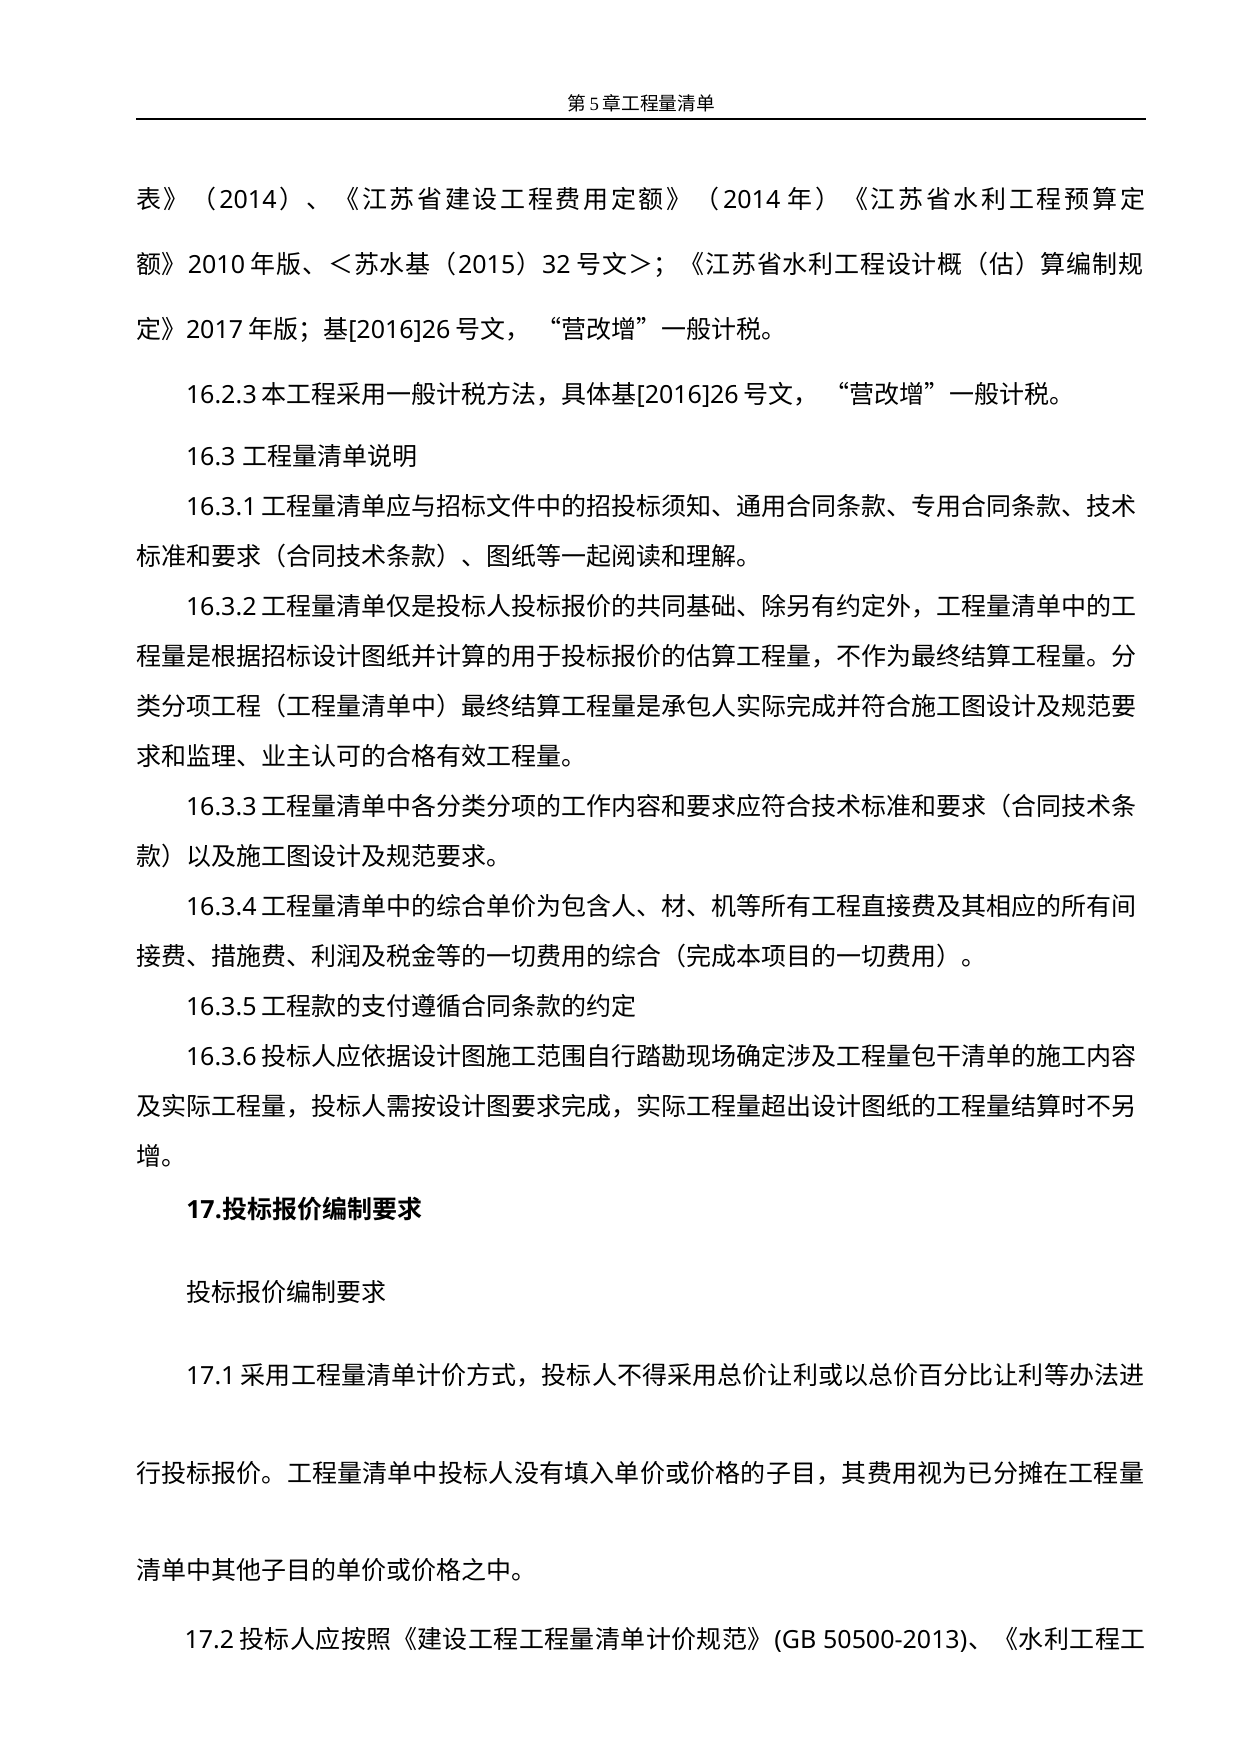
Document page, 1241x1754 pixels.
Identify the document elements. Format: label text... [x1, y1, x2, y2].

text 16.3.1工程量清单应与招标文件中的招投标须知、通用合同条款、专用合同条款、技术标准和要求（合同技术条款）、图纸等一起阅读和理解。 [136, 475, 1146, 575]
text 17.投标报价编制要求 [136, 1175, 1146, 1240]
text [147, 1619, 1146, 1656]
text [136, 165, 1146, 360]
text 16.3 工程量清单说明 [136, 425, 1146, 475]
text 16.3.5工程款的支付遵循合同条款的约定 [136, 975, 1146, 1025]
text 17.1采用工程量清单计价方式，投标人不得采用总价让利或以总价百分比让利等办法进行投标报价。工程量清单中投标人没有填入单价或价格的子目，其费用视为已分摊在工程量清单中其他子目的单价或价格之中。 [136, 1341, 1146, 1601]
text 16.3.3工程量清单中各分类分项的工作内容和要求应符合技术标准和要求（合同技术条款）以及施工图设计及规范要求。 [136, 775, 1146, 875]
text 16.3.6投标人应依据设计图施工范围自行踏勘现场确定涉及工程量包干清单的施工内容及实际工程量，投标人需按设计图要求完成，实际工程量超出设计图纸的工程量结算时不另增。 [136, 1025, 1146, 1175]
text 投标报价编制要求 [136, 1258, 1146, 1323]
text 16.2.3本工程采用一般计税方法，具体基[2016]26号文， “营改增”一般计税。 [136, 360, 1146, 425]
text 16.3.2工程量清单仅是投标人投标报价的共同基础、除另有约定外，工程量清单中的工程量是根据招标设计图纸并计算的用于投标报价的估算工程量，不作为最终结算工程量。分类分项工程（工程量清单中）最终结算工程量是承包人实际完成并符合施工图设计及规范要求和监理、业主认可的合格有效工程量。 [136, 575, 1146, 775]
text 16.3.4工程量清单中的综合单价为包含人、材、机等所有工程直接费及其相应的所有间接费、措施费、利润及税金等的一切费用的综合（完成本项目的一切费用）。 [136, 875, 1146, 975]
